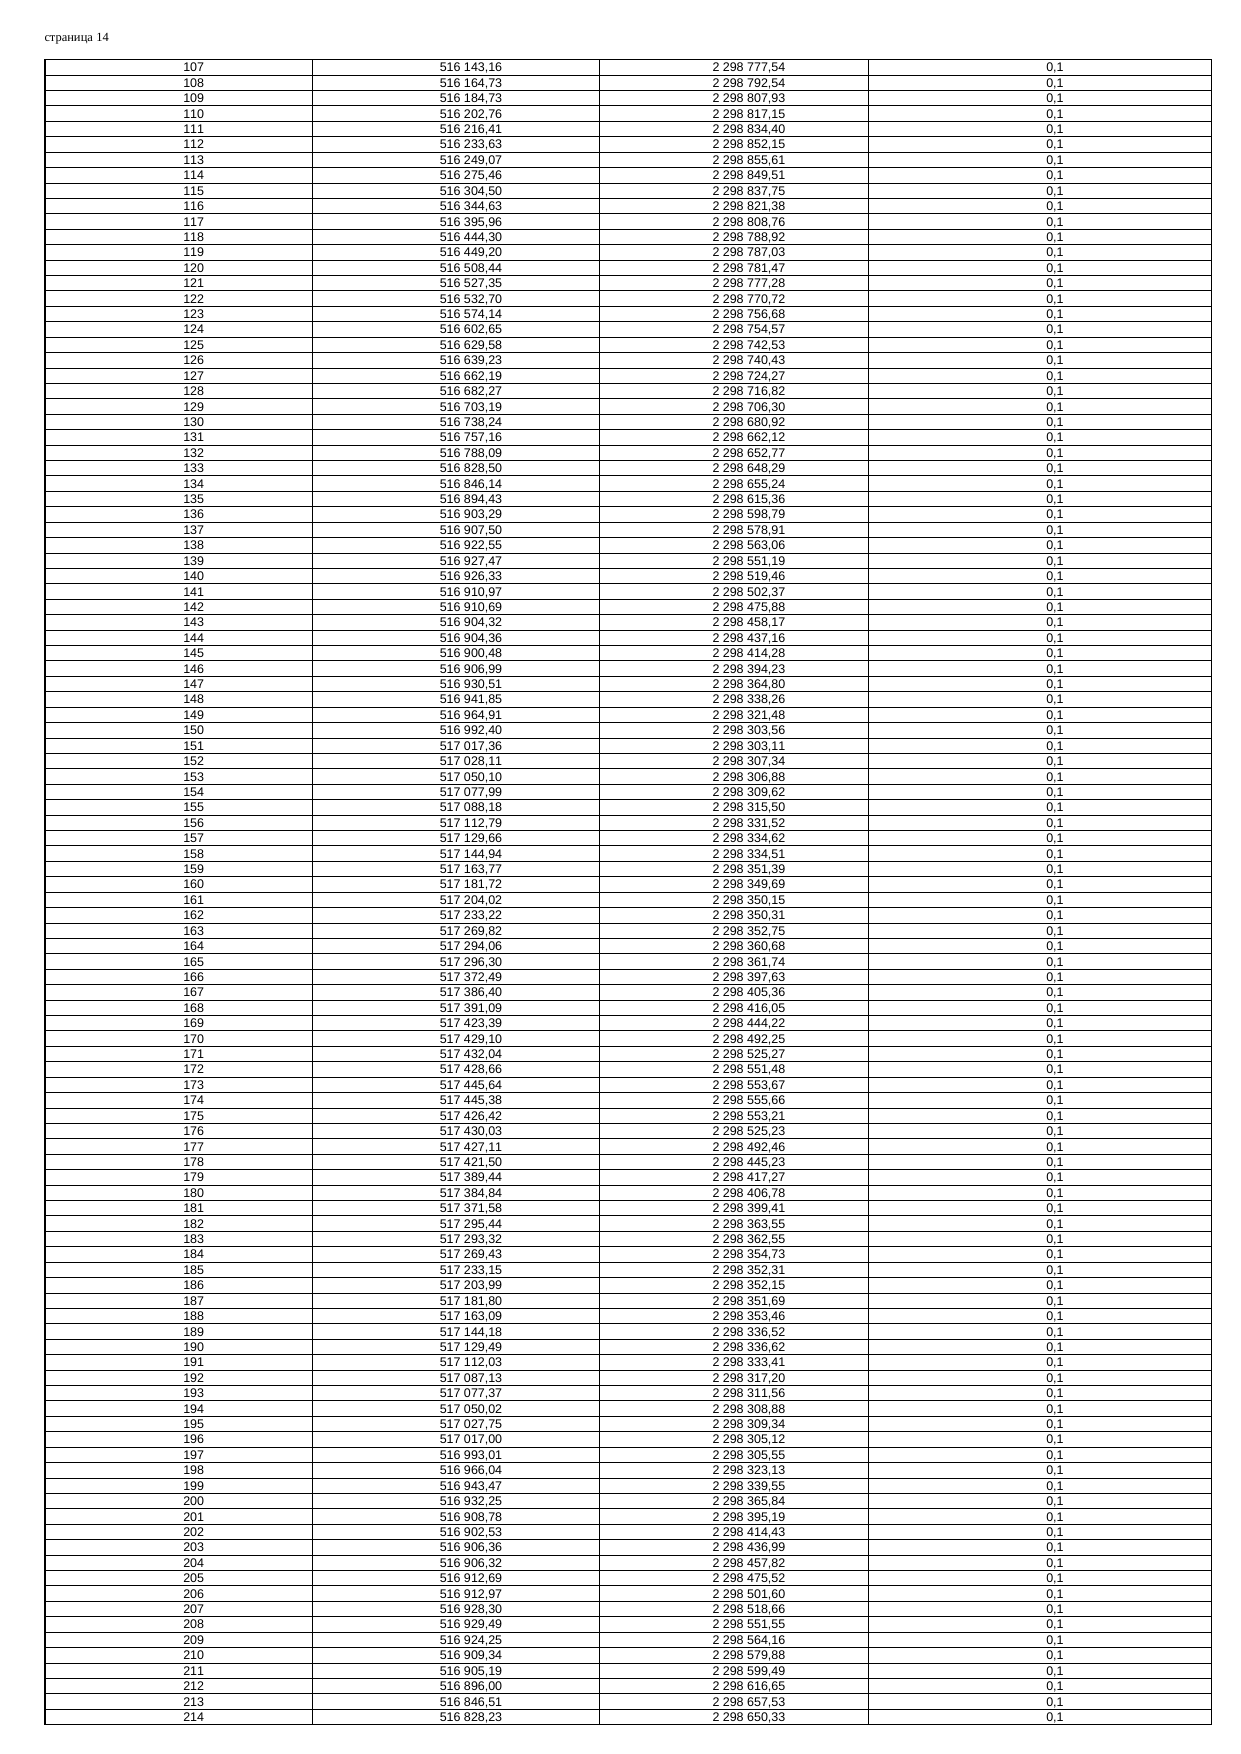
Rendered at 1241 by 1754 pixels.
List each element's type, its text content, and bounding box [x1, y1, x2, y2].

table_cell 2 298 305,55 [600, 1448, 868, 1462]
table_cell 0,1 [869, 153, 1211, 167]
table_cell 112 [46, 137, 312, 152]
table_cell 2 298 333,41 [600, 1355, 868, 1369]
table_cell 516 909,34 [313, 1648, 599, 1662]
table_cell 0,1 [869, 1093, 1211, 1107]
table_cell 516 910,69 [313, 600, 599, 614]
table_cell 517 233,15 [313, 1263, 599, 1277]
table_cell 174 [46, 1093, 312, 1107]
table_cell 2 298 740,43 [600, 353, 868, 367]
table_cell 2 298 777,54 [600, 60, 868, 74]
table_cell 0,1 [869, 584, 1211, 599]
table_cell 148 [46, 692, 312, 707]
table_cell 2 298 599,49 [600, 1664, 868, 1678]
table_cell 0,1 [869, 1602, 1211, 1616]
table_cell 517 421,50 [313, 1155, 599, 1169]
table_cell 516 757,16 [313, 430, 599, 444]
table_cell 152 [46, 754, 312, 768]
table_cell 516 304,50 [313, 184, 599, 198]
table_cell 517 077,37 [313, 1386, 599, 1400]
table_cell 0,1 [869, 76, 1211, 90]
table_cell 2 298 334,62 [600, 831, 868, 845]
table_cell 147 [46, 677, 312, 691]
table_cell 176 [46, 1124, 312, 1138]
table_cell 516 906,36 [313, 1540, 599, 1554]
table_cell 155 [46, 800, 312, 814]
table_cell 2 298 706,30 [600, 399, 868, 414]
table_cell 207 [46, 1602, 312, 1616]
table_cell 517 269,82 [313, 924, 599, 938]
table_cell 157 [46, 831, 312, 845]
table_cell 0,1 [869, 1633, 1211, 1647]
table_cell 2 298 417,27 [600, 1170, 868, 1184]
table_cell 116 [46, 199, 312, 213]
table_cell 517 391,09 [313, 1001, 599, 1015]
table_cell 516 928,30 [313, 1602, 599, 1616]
table_cell 516 574,14 [313, 307, 599, 321]
table_cell 2 298 351,69 [600, 1294, 868, 1308]
table_cell 516 904,36 [313, 631, 599, 645]
table_cell 2 298 502,37 [600, 584, 868, 599]
table_cell 516 629,58 [313, 338, 599, 352]
table_cell 200 [46, 1494, 312, 1508]
table_cell 0,1 [869, 214, 1211, 229]
table_cell 2 298 598,79 [600, 507, 868, 522]
table_cell 191 [46, 1355, 312, 1369]
table_cell 2 298 563,06 [600, 538, 868, 552]
table_cell 0,1 [869, 538, 1211, 552]
table_cell 199 [46, 1479, 312, 1493]
table_cell 117 [46, 214, 312, 229]
table_cell 517 112,03 [313, 1355, 599, 1369]
table_cell 0,1 [869, 1124, 1211, 1138]
table_cell 517 163,77 [313, 862, 599, 876]
table_cell 2 298 305,12 [600, 1432, 868, 1447]
table_cell 198 [46, 1463, 312, 1477]
table_cell 134 [46, 476, 312, 491]
table_cell 131 [46, 430, 312, 444]
table_cell 194 [46, 1401, 312, 1416]
table_cell 2 298 303,56 [600, 723, 868, 737]
table_cell 151 [46, 739, 312, 753]
table_cell 0,1 [869, 1386, 1211, 1400]
table_cell 2 298 354,73 [600, 1247, 868, 1262]
table_cell 202 [46, 1525, 312, 1539]
table_cell 517 050,02 [313, 1401, 599, 1416]
table_cell 2 298 724,27 [600, 369, 868, 383]
table_cell 2 298 807,93 [600, 91, 868, 105]
table_cell 0,1 [869, 415, 1211, 429]
table_cell 0,1 [869, 1509, 1211, 1524]
table_cell 0,1 [869, 1617, 1211, 1632]
table_cell 0,1 [869, 384, 1211, 398]
table_cell 2 298 648,29 [600, 461, 868, 475]
table_cell 0,1 [869, 1463, 1211, 1477]
table_cell 2 298 395,19 [600, 1509, 868, 1524]
table_cell 2 298 414,28 [600, 646, 868, 660]
table_cell 135 [46, 492, 312, 506]
table_cell 2 298 363,55 [600, 1216, 868, 1231]
table_cell 516 249,07 [313, 153, 599, 167]
table_cell 517 386,40 [313, 985, 599, 999]
table_cell 0,1 [869, 1648, 1211, 1662]
table_cell 0,1 [869, 322, 1211, 337]
table_cell 516 275,46 [313, 168, 599, 182]
table_cell 517 204,02 [313, 893, 599, 907]
table_cell 517 428,66 [313, 1062, 599, 1077]
table_cell 516 184,73 [313, 91, 599, 105]
table_cell 122 [46, 291, 312, 306]
table_cell 2 298 399,41 [600, 1201, 868, 1215]
table_cell 2 298 579,88 [600, 1648, 868, 1662]
table_cell 517 389,44 [313, 1170, 599, 1184]
table_cell 2 298 852,15 [600, 137, 868, 152]
table_cell 0,1 [869, 1448, 1211, 1462]
table_cell 0,1 [869, 168, 1211, 182]
table_cell 159 [46, 862, 312, 876]
table_cell 0,1 [869, 307, 1211, 321]
table_cell 516 828,23 [313, 1710, 599, 1724]
table_cell 182 [46, 1216, 312, 1231]
table_cell 2 298 394,23 [600, 661, 868, 676]
table_cell 516 846,14 [313, 476, 599, 491]
table_cell 517 087,13 [313, 1371, 599, 1385]
table_cell 2 298 365,84 [600, 1494, 868, 1508]
table_cell 205 [46, 1571, 312, 1585]
table_cell 2 298 360,68 [600, 939, 868, 953]
table_cell 517 430,03 [313, 1124, 599, 1138]
table_cell 161 [46, 893, 312, 907]
table_cell 517 233,22 [313, 908, 599, 922]
table_cell 0,1 [869, 1109, 1211, 1123]
table_cell 516 682,27 [313, 384, 599, 398]
table_cell 0,1 [869, 677, 1211, 691]
table_cell 516 216,41 [313, 122, 599, 136]
table_cell 2 298 323,13 [600, 1463, 868, 1477]
table_cell 2 298 564,16 [600, 1633, 868, 1647]
table_cell 0,1 [869, 1679, 1211, 1693]
table_cell 2 298 756,68 [600, 307, 868, 321]
table_cell 2 298 339,55 [600, 1479, 868, 1493]
table_cell 516 906,99 [313, 661, 599, 676]
table_cell 178 [46, 1155, 312, 1169]
table_cell 516 395,96 [313, 214, 599, 229]
table_cell 170 [46, 1031, 312, 1046]
table_cell 197 [46, 1448, 312, 1462]
table_cell 114 [46, 168, 312, 182]
table_cell 0,1 [869, 769, 1211, 784]
table_cell 0,1 [869, 122, 1211, 136]
table_cell 172 [46, 1062, 312, 1077]
table_cell 516 910,97 [313, 584, 599, 599]
table_cell 0,1 [869, 106, 1211, 121]
table_cell 517 181,72 [313, 877, 599, 892]
table_cell 2 298 444,22 [600, 1016, 868, 1030]
table_cell 2 298 309,34 [600, 1417, 868, 1431]
table_cell 136 [46, 507, 312, 522]
table_cell 2 298 680,92 [600, 415, 868, 429]
table_cell 158 [46, 846, 312, 861]
table_cell 516 929,49 [313, 1617, 599, 1632]
table_cell 0,1 [869, 1232, 1211, 1246]
table_cell 2 298 352,75 [600, 924, 868, 938]
table_cell 126 [46, 353, 312, 367]
table_cell 0,1 [869, 1001, 1211, 1015]
table_cell 517 181,80 [313, 1294, 599, 1308]
table_cell 212 [46, 1679, 312, 1693]
table_cell 2 298 754,57 [600, 322, 868, 337]
table_cell 0,1 [869, 245, 1211, 259]
table_cell 517 294,06 [313, 939, 599, 953]
table_cell 2 298 650,33 [600, 1710, 868, 1724]
table_cell 2 298 849,51 [600, 168, 868, 182]
table_cell 0,1 [869, 954, 1211, 969]
table_cell 0,1 [869, 1710, 1211, 1724]
table_cell 129 [46, 399, 312, 414]
table_cell 2 298 616,65 [600, 1679, 868, 1693]
table_cell 2 298 306,88 [600, 769, 868, 784]
table_cell 166 [46, 970, 312, 984]
table_cell 0,1 [869, 600, 1211, 614]
table_cell 516 908,78 [313, 1509, 599, 1524]
table_cell 0,1 [869, 184, 1211, 198]
table_cell 192 [46, 1371, 312, 1385]
table_cell 2 298 837,75 [600, 184, 868, 198]
table_cell 2 298 788,92 [600, 230, 868, 244]
table_cell 0,1 [869, 739, 1211, 753]
table_cell 210 [46, 1648, 312, 1662]
table_cell 206 [46, 1586, 312, 1601]
table_cell 517 017,00 [313, 1432, 599, 1447]
table_cell 0,1 [869, 800, 1211, 814]
table_cell 186 [46, 1278, 312, 1292]
table_cell 213 [46, 1694, 312, 1709]
table_cell 165 [46, 954, 312, 969]
table_cell 517 432,04 [313, 1047, 599, 1061]
table_cell 516 922,55 [313, 538, 599, 552]
table_cell 125 [46, 338, 312, 352]
table_cell 517 077,99 [313, 785, 599, 799]
table_cell 123 [46, 307, 312, 321]
table_cell 0,1 [869, 1170, 1211, 1184]
table_cell 516 894,43 [313, 492, 599, 506]
table_cell 2 298 551,55 [600, 1617, 868, 1632]
table_cell 143 [46, 615, 312, 629]
table_cell 0,1 [869, 723, 1211, 737]
table_cell 0,1 [869, 1062, 1211, 1077]
table_cell 181 [46, 1201, 312, 1215]
table_cell 0,1 [869, 523, 1211, 537]
table_cell 0,1 [869, 893, 1211, 907]
table_cell 2 298 353,46 [600, 1309, 868, 1323]
table_cell 516 164,73 [313, 76, 599, 90]
table_cell 0,1 [869, 862, 1211, 876]
table_cell 2 298 414,43 [600, 1525, 868, 1539]
table_cell 162 [46, 908, 312, 922]
table_cell 2 298 615,36 [600, 492, 868, 506]
table_cell 0,1 [869, 1216, 1211, 1231]
table_cell 203 [46, 1540, 312, 1554]
table_cell 0,1 [869, 492, 1211, 506]
table_cell 156 [46, 816, 312, 830]
table_cell 107 [46, 60, 312, 74]
table_cell 516 924,25 [313, 1633, 599, 1647]
table_cell 0,1 [869, 91, 1211, 105]
table_cell 0,1 [869, 1479, 1211, 1493]
table_cell 2 298 781,47 [600, 261, 868, 275]
table_cell 2 298 655,24 [600, 476, 868, 491]
table_cell 177 [46, 1139, 312, 1154]
table_cell 2 298 436,99 [600, 1540, 868, 1554]
table_cell 2 298 834,40 [600, 122, 868, 136]
table_cell 2 298 519,46 [600, 569, 868, 583]
table_cell 2 298 364,80 [600, 677, 868, 691]
table_cell 516 903,29 [313, 507, 599, 522]
table_cell 190 [46, 1340, 312, 1354]
table_cell 0,1 [869, 446, 1211, 460]
table_cell 0,1 [869, 1525, 1211, 1539]
table_cell 2 298 307,34 [600, 754, 868, 768]
table_cell 0,1 [869, 1047, 1211, 1061]
table_cell 0,1 [869, 261, 1211, 275]
table_cell 211 [46, 1664, 312, 1678]
table_cell 2 298 350,31 [600, 908, 868, 922]
table_cell 132 [46, 446, 312, 460]
table_cell 115 [46, 184, 312, 198]
table_cell 142 [46, 600, 312, 614]
table_cell 110 [46, 106, 312, 121]
table_cell 2 298 317,20 [600, 1371, 868, 1385]
table_cell 516 896,00 [313, 1679, 599, 1693]
table_cell 2 298 792,54 [600, 76, 868, 90]
table_cell 517 269,43 [313, 1247, 599, 1262]
table_cell 517 129,49 [313, 1340, 599, 1354]
table_cell 164 [46, 939, 312, 953]
table_cell 2 298 405,36 [600, 985, 868, 999]
table_cell 145 [46, 646, 312, 660]
table_cell 0,1 [869, 1340, 1211, 1354]
table_cell 0,1 [869, 831, 1211, 845]
table_cell 2 298 362,55 [600, 1232, 868, 1246]
table_cell 139 [46, 554, 312, 568]
table_cell 0,1 [869, 939, 1211, 953]
table_cell 137 [46, 523, 312, 537]
table_cell 127 [46, 369, 312, 383]
table_cell 516 900,48 [313, 646, 599, 660]
table_cell 517 017,36 [313, 739, 599, 753]
table_cell 133 [46, 461, 312, 475]
table_cell 516 912,69 [313, 1571, 599, 1585]
table_cell 516 943,47 [313, 1479, 599, 1493]
table_cell 2 298 525,27 [600, 1047, 868, 1061]
table_cell 0,1 [869, 338, 1211, 352]
table_cell 0,1 [869, 137, 1211, 152]
table_cell 0,1 [869, 1401, 1211, 1416]
table_cell 0,1 [869, 1586, 1211, 1601]
table_cell 2 298 437,16 [600, 631, 868, 645]
table_cell 2 298 817,15 [600, 106, 868, 121]
table_cell 2 298 303,11 [600, 739, 868, 753]
table_cell 0,1 [869, 507, 1211, 522]
table_cell 516 202,76 [313, 106, 599, 121]
table_cell 517 088,18 [313, 800, 599, 814]
table_cell 120 [46, 261, 312, 275]
table_cell 0,1 [869, 1371, 1211, 1385]
table_cell 2 298 321,48 [600, 708, 868, 722]
table_cell 516 527,35 [313, 276, 599, 290]
table_cell 2 298 309,62 [600, 785, 868, 799]
table_cell 517 129,66 [313, 831, 599, 845]
table_cell 2 298 331,52 [600, 816, 868, 830]
table_cell 2 298 551,19 [600, 554, 868, 568]
table_cell 209 [46, 1633, 312, 1647]
table_cell 144 [46, 631, 312, 645]
table_cell 516 449,20 [313, 245, 599, 259]
table_cell 0,1 [869, 692, 1211, 707]
table_cell 516 703,19 [313, 399, 599, 414]
table_cell 2 298 445,23 [600, 1155, 868, 1169]
table_cell 0,1 [869, 754, 1211, 768]
table_cell 138 [46, 538, 312, 552]
table_cell 0,1 [869, 291, 1211, 306]
table_cell 516 904,32 [313, 615, 599, 629]
table_cell 121 [46, 276, 312, 290]
table_cell 0,1 [869, 461, 1211, 475]
table_cell 517 027,75 [313, 1417, 599, 1431]
table_cell 0,1 [869, 199, 1211, 213]
table_cell 188 [46, 1309, 312, 1323]
table_cell 516 905,19 [313, 1664, 599, 1678]
table_cell 2 298 855,61 [600, 153, 868, 167]
table_cell 517 144,18 [313, 1324, 599, 1339]
table_cell 2 298 742,53 [600, 338, 868, 352]
table_cell 0,1 [869, 661, 1211, 676]
table_cell 516 992,40 [313, 723, 599, 737]
table_cell 2 298 475,52 [600, 1571, 868, 1585]
table_cell 2 298 716,82 [600, 384, 868, 398]
table_cell 150 [46, 723, 312, 737]
table_cell 2 298 553,67 [600, 1078, 868, 1092]
table_cell 517 371,58 [313, 1201, 599, 1215]
table_cell 0,1 [869, 1494, 1211, 1508]
table_cell 517 163,09 [313, 1309, 599, 1323]
table_cell 175 [46, 1109, 312, 1123]
table_cell 154 [46, 785, 312, 799]
table_cell 516 846,51 [313, 1694, 599, 1709]
table_cell 0,1 [869, 1078, 1211, 1092]
table_cell 516 344,63 [313, 199, 599, 213]
table_cell 517 429,10 [313, 1031, 599, 1046]
table_cell 124 [46, 322, 312, 337]
table_cell 517 203,99 [313, 1278, 599, 1292]
table_cell 0,1 [869, 1201, 1211, 1215]
table_cell 516 602,65 [313, 322, 599, 337]
table_cell 0,1 [869, 970, 1211, 984]
table_cell 0,1 [869, 1309, 1211, 1323]
table_cell 0,1 [869, 877, 1211, 892]
table_cell 0,1 [869, 1694, 1211, 1709]
table_cell 516 639,23 [313, 353, 599, 367]
table_cell 2 298 350,15 [600, 893, 868, 907]
table_cell 2 298 555,66 [600, 1093, 868, 1107]
table_cell 516 233,63 [313, 137, 599, 152]
table_cell 214 [46, 1710, 312, 1724]
table_cell 516 828,50 [313, 461, 599, 475]
table_cell 146 [46, 661, 312, 676]
table_cell 517 050,10 [313, 769, 599, 784]
table_cell 0,1 [869, 1294, 1211, 1308]
table_cell 193 [46, 1386, 312, 1400]
table_cell 0,1 [869, 1324, 1211, 1339]
table_cell 0,1 [869, 1571, 1211, 1585]
table_cell 113 [46, 153, 312, 167]
table_cell 2 298 334,51 [600, 846, 868, 861]
table_cell 516 926,33 [313, 569, 599, 583]
table_cell 0,1 [869, 646, 1211, 660]
table_cell 196 [46, 1432, 312, 1447]
table_cell 516 966,04 [313, 1463, 599, 1477]
table_cell 180 [46, 1186, 312, 1200]
table_cell 0,1 [869, 708, 1211, 722]
table_cell 2 298 551,48 [600, 1062, 868, 1077]
table_cell 2 298 336,62 [600, 1340, 868, 1354]
table_cell 516 964,91 [313, 708, 599, 722]
table_cell 517 144,94 [313, 846, 599, 861]
table_cell 153 [46, 769, 312, 784]
table_cell 0,1 [869, 1155, 1211, 1169]
table_cell 2 298 397,63 [600, 970, 868, 984]
table_cell 118 [46, 230, 312, 244]
table_cell 108 [46, 76, 312, 90]
table_cell 185 [46, 1263, 312, 1277]
table_cell 517 112,79 [313, 816, 599, 830]
table_cell 2 298 352,15 [600, 1278, 868, 1292]
table_cell 0,1 [869, 1186, 1211, 1200]
table_cell 2 298 351,39 [600, 862, 868, 876]
table_cell 2 298 777,28 [600, 276, 868, 290]
table_cell 0,1 [869, 230, 1211, 244]
table_cell 2 298 361,74 [600, 954, 868, 969]
table_cell 0,1 [869, 1139, 1211, 1154]
table_cell 171 [46, 1047, 312, 1061]
table_cell 0,1 [869, 353, 1211, 367]
table_cell 0,1 [869, 369, 1211, 383]
table_cell 517 384,84 [313, 1186, 599, 1200]
table_cell 516 143,16 [313, 60, 599, 74]
table_cell 2 298 525,23 [600, 1124, 868, 1138]
table_cell 0,1 [869, 1432, 1211, 1447]
table_cell 0,1 [869, 1016, 1211, 1030]
table_cell 2 298 821,38 [600, 199, 868, 213]
table_cell 2 298 652,77 [600, 446, 868, 460]
table_cell 517 295,44 [313, 1216, 599, 1231]
table_cell 2 298 336,52 [600, 1324, 868, 1339]
table_cell 516 930,51 [313, 677, 599, 691]
table_cell 0,1 [869, 1664, 1211, 1678]
table_cell 517 372,49 [313, 970, 599, 984]
table_cell 2 298 808,76 [600, 214, 868, 229]
table_cell 517 028,11 [313, 754, 599, 768]
table_cell 0,1 [869, 399, 1211, 414]
table_cell 0,1 [869, 846, 1211, 861]
table_cell 2 298 475,88 [600, 600, 868, 614]
table_cell 0,1 [869, 924, 1211, 938]
table_cell 517 426,42 [313, 1109, 599, 1123]
table_cell 0,1 [869, 476, 1211, 491]
table_cell 0,1 [869, 1540, 1211, 1554]
table_cell 516 993,01 [313, 1448, 599, 1462]
table_cell 516 662,19 [313, 369, 599, 383]
table_cell 208 [46, 1617, 312, 1632]
table_cell 516 906,32 [313, 1556, 599, 1570]
table_cell 516 444,30 [313, 230, 599, 244]
table_cell 128 [46, 384, 312, 398]
table_cell 173 [46, 1078, 312, 1092]
table_cell 516 927,47 [313, 554, 599, 568]
table_cell 2 298 657,53 [600, 1694, 868, 1709]
table_cell 516 508,44 [313, 261, 599, 275]
table_cell 2 298 770,72 [600, 291, 868, 306]
table_cell 0,1 [869, 276, 1211, 290]
table_cell 195 [46, 1417, 312, 1431]
table_cell 0,1 [869, 1278, 1211, 1292]
table_cell 141 [46, 584, 312, 599]
table_cell 517 445,64 [313, 1078, 599, 1092]
table_cell 516 932,25 [313, 1494, 599, 1508]
table_cell 0,1 [869, 1031, 1211, 1046]
table_cell 179 [46, 1170, 312, 1184]
table_cell 2 298 315,50 [600, 800, 868, 814]
table_cell 516 941,85 [313, 692, 599, 707]
table_cell 0,1 [869, 1355, 1211, 1369]
table_cell 516 788,09 [313, 446, 599, 460]
table_cell 516 738,24 [313, 415, 599, 429]
table_cell 516 907,50 [313, 523, 599, 537]
table_cell 183 [46, 1232, 312, 1246]
table_cell 2 298 457,82 [600, 1556, 868, 1570]
table_cell 2 298 406,78 [600, 1186, 868, 1200]
table_cell 0,1 [869, 1417, 1211, 1431]
table_cell 167 [46, 985, 312, 999]
table_cell 517 293,32 [313, 1232, 599, 1246]
table_cell 517 445,38 [313, 1093, 599, 1107]
table_cell 109 [46, 91, 312, 105]
table_cell 0,1 [869, 1556, 1211, 1570]
table_cell 2 298 349,69 [600, 877, 868, 892]
table_cell 119 [46, 245, 312, 259]
table_cell 0,1 [869, 60, 1211, 74]
table_cell 0,1 [869, 554, 1211, 568]
table_cell 0,1 [869, 985, 1211, 999]
table_cell 0,1 [869, 1263, 1211, 1277]
table_cell 516 532,70 [313, 291, 599, 306]
table_cell 0,1 [869, 816, 1211, 830]
table_cell 2 298 518,66 [600, 1602, 868, 1616]
table_cell 2 298 458,17 [600, 615, 868, 629]
table_cell 130 [46, 415, 312, 429]
table_cell 0,1 [869, 569, 1211, 583]
table_cell 169 [46, 1016, 312, 1030]
table_cell 2 298 308,88 [600, 1401, 868, 1416]
table_cell 517 427,11 [313, 1139, 599, 1154]
table_cell 149 [46, 708, 312, 722]
table_cell 2 298 662,12 [600, 430, 868, 444]
table_cell 0,1 [869, 1247, 1211, 1262]
table_cell 2 298 338,26 [600, 692, 868, 707]
table_cell 517 423,39 [313, 1016, 599, 1030]
table_cell 2 298 787,03 [600, 245, 868, 259]
table_cell 2 298 416,05 [600, 1001, 868, 1015]
table_cell 2 298 492,25 [600, 1031, 868, 1046]
table_cell 204 [46, 1556, 312, 1570]
table_cell 0,1 [869, 631, 1211, 645]
table_cell 187 [46, 1294, 312, 1308]
table_cell 0,1 [869, 785, 1211, 799]
table_cell 2 298 578,91 [600, 523, 868, 537]
table_cell 189 [46, 1324, 312, 1339]
table_cell 2 298 492,46 [600, 1139, 868, 1154]
table_cell 516 912,97 [313, 1586, 599, 1601]
table_cell 516 902,53 [313, 1525, 599, 1539]
table_cell 168 [46, 1001, 312, 1015]
table_cell 111 [46, 122, 312, 136]
table_cell 201 [46, 1509, 312, 1524]
table_cell 184 [46, 1247, 312, 1262]
table_cell 2 298 311,56 [600, 1386, 868, 1400]
table_cell 2 298 553,21 [600, 1109, 868, 1123]
table_cell 517 296,30 [313, 954, 599, 969]
table_cell 0,1 [869, 615, 1211, 629]
table_cell 163 [46, 924, 312, 938]
table_cell 0,1 [869, 908, 1211, 922]
table_cell 2 298 501,60 [600, 1586, 868, 1601]
table_cell 2 298 352,31 [600, 1263, 868, 1277]
table_cell 160 [46, 877, 312, 892]
table_cell 140 [46, 569, 312, 583]
table_cell 0,1 [869, 430, 1211, 444]
